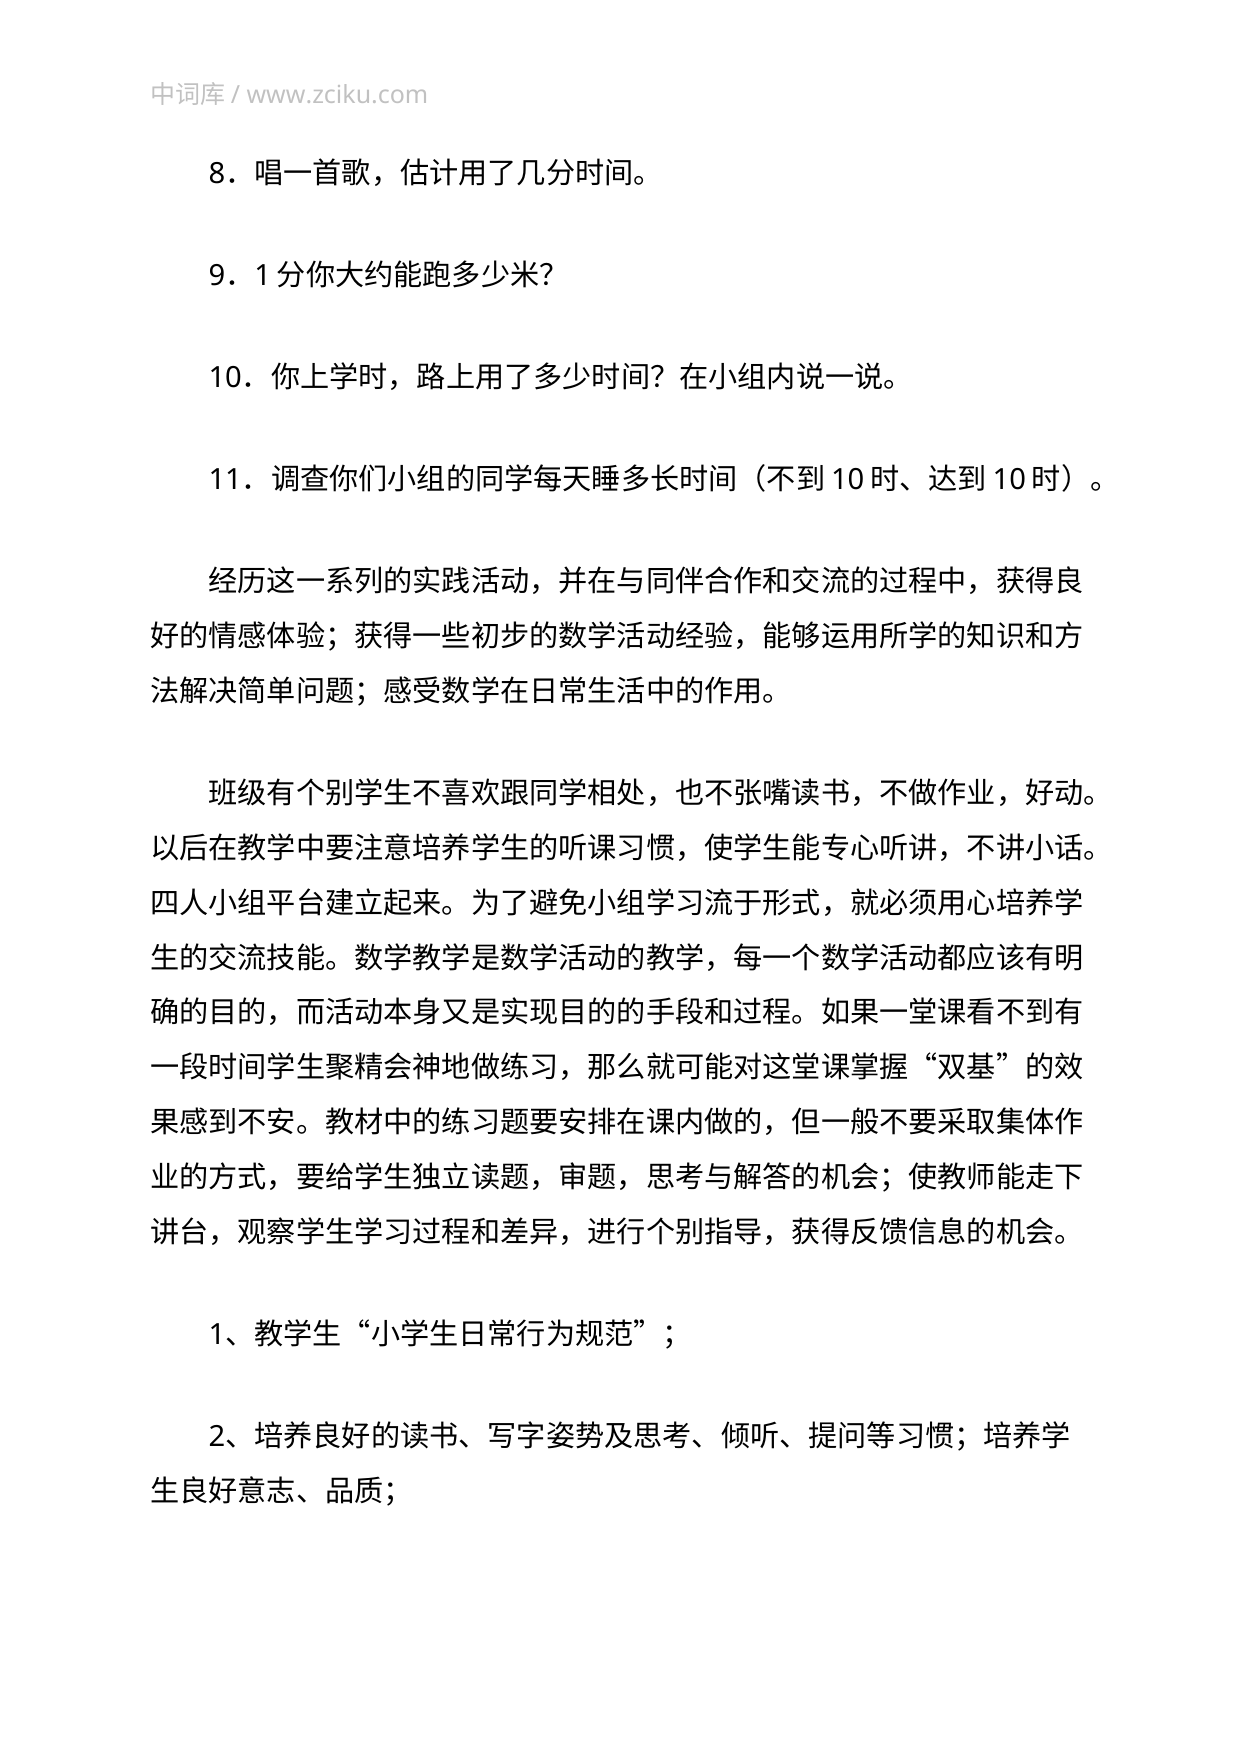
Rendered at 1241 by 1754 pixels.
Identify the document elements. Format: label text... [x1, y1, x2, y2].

text 1、教学生“小学生日常行为规范”； [150, 1310, 1090, 1353]
text 11．调查你们小组的同学每天睡多长时间（不到10时、达到10时）。 [150, 456, 1090, 498]
text 班级有个别学生不喜欢跟同学相处，也不张嘴读书，不做作业，好动。以后在教学中要注意培养学生的听课习惯，使学生能专心听讲，不讲小话。四人小组平台建立起来。为了避免小组学习流于形式，就必须用心培养学生的交流技能。数学教学是数学活动的教学，每一个数学活动都应该有明确的目的，而活动本身又是实现目的的手段和过程。如果一堂课看不到有一段时间学生聚精会神地做练习，那么就可能对这堂课掌握“双基”的效果感到不安。教材中的练习题要安排在课内做的，但一般不要采取集体作业的方式，要给学生独立读题，审题，思考与解答的机会；使教师能走下讲台，观察学生学习过程和差异，进行个别指导，获得反馈信息的机会。 [150, 769, 1090, 1251]
text 10．你上学时，路上用了多少时间？在小组内说一说。 [150, 354, 1090, 396]
text 8．唱一首歌，估计用了几分时间。 [150, 150, 1090, 192]
text 2、培养良好的读书、写字姿势及思考、倾听、提问等习惯；培养学生良好意志、品质； [150, 1412, 1090, 1510]
text 经历这一系列的实践活动，并在与同伴合作和交流的过程中，获得良好的情感体验；获得一些初步的数学活动经验，能够运用所学的知识和方法解决简单问题；感受数学在日常生活中的作用。 [150, 558, 1090, 710]
text 9．1分你大约能跑多少米？ [150, 252, 1090, 294]
